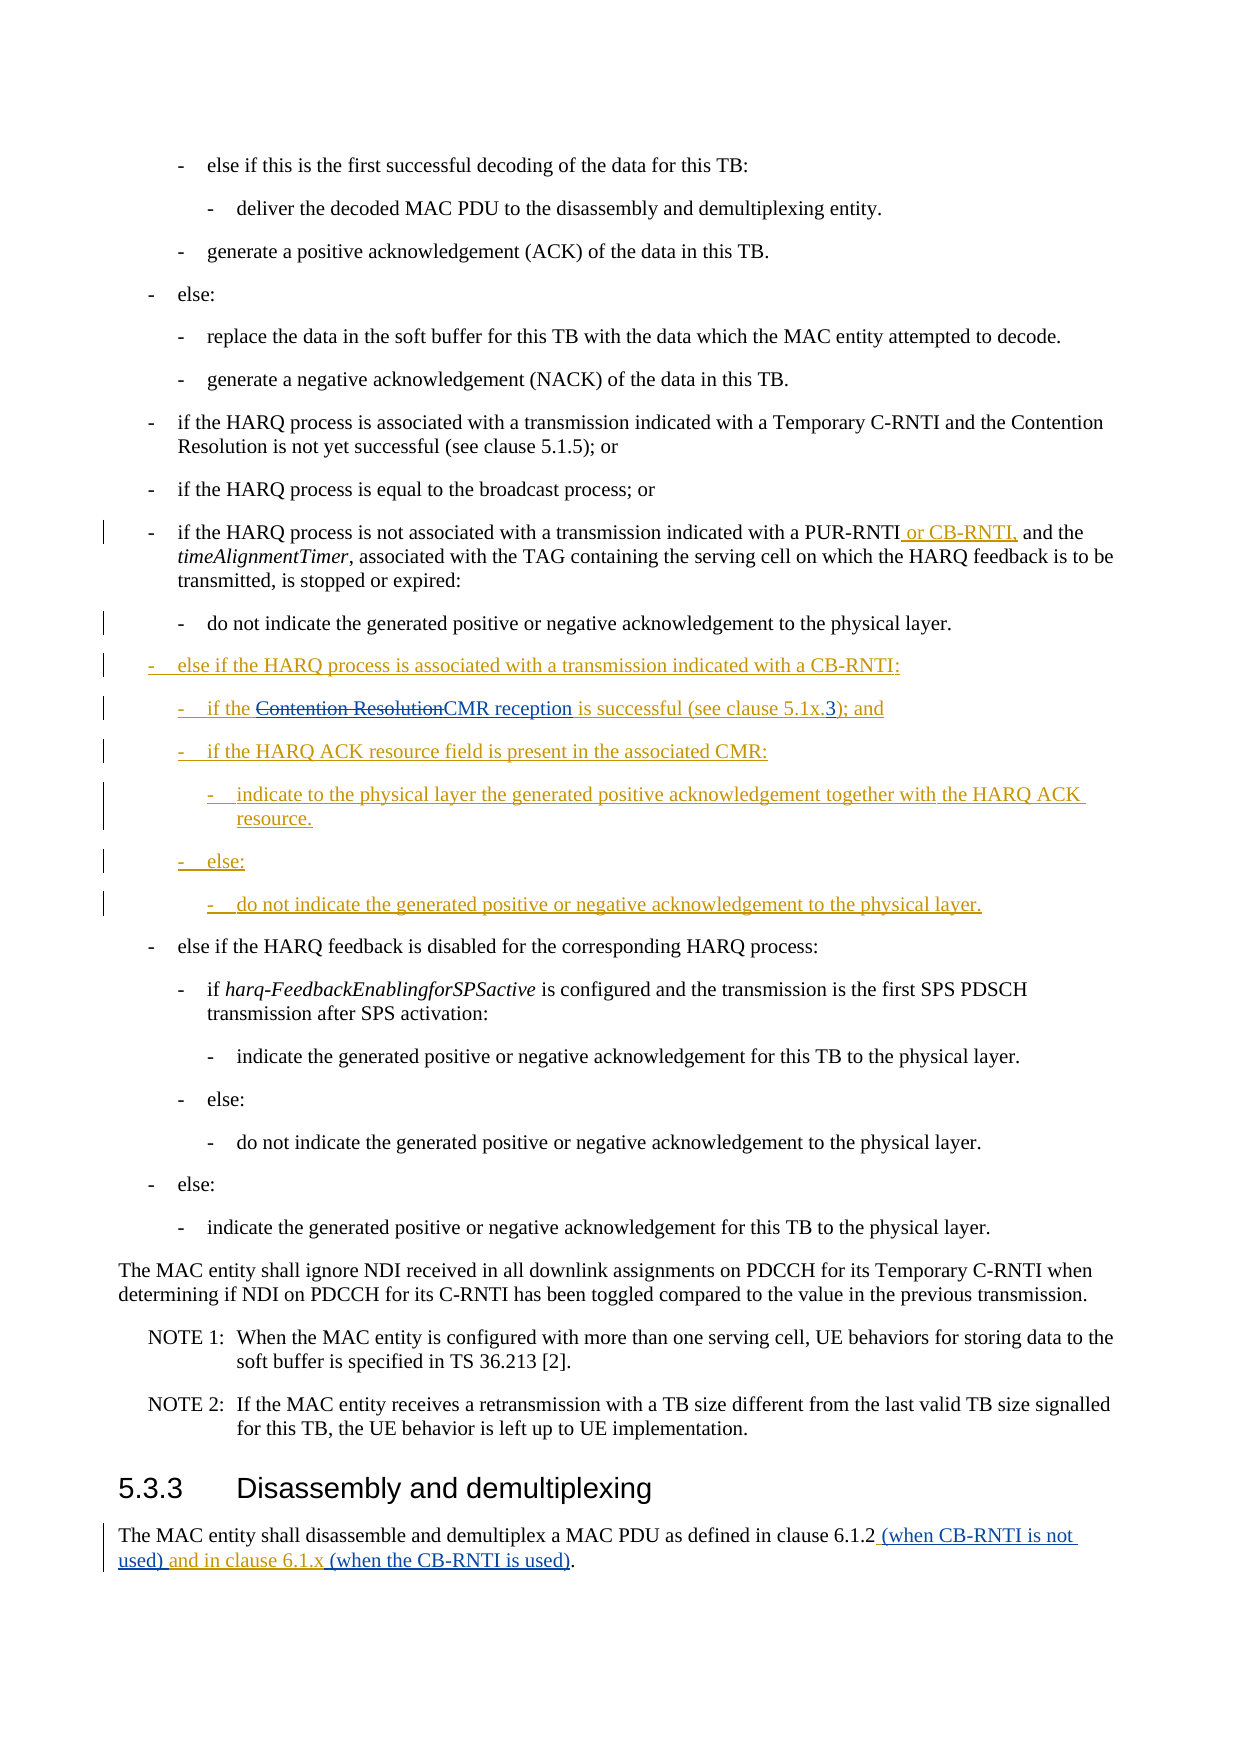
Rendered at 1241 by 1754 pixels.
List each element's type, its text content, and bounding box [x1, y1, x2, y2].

text - else if this is the first successful decoding of the data for this TB: [177, 153, 1122, 177]
text - deliver the decoded MAC PDU to the disassembly and demultiplexing entity. [207, 196, 1122, 220]
text - if the HARQ process is not associated with a transmission indicated with a PUR-RNTI and the timeAlignmentTimer, associated with the TAG containing the serving cell on which the HARQ feedback is to be transmitted, is stopped or expired: [148, 519, 1122, 592]
text - if harq-FeedbackEnablingforSPSactive is configured and the transmission is the first SPS PDSCH transmission after SPS activation: [177, 977, 1122, 1025]
text NOTE 2: If the MAC entity receives a retransmission with a TB size different from the last valid TB size signalled for this TB, the UE behavior is left up to UE implementation. [148, 1392, 1122, 1440]
text - do not indicate the generated positive or negative acknowledgement to the physical layer. [177, 611, 1122, 634]
text - do not indicate the generated positive or negative acknowledgement to the physical layer. [207, 1129, 1122, 1154]
text - generate a positive acknowledgement (ACK) of the data in this TB. [177, 239, 1122, 263]
text - replace the data in the soft buffer for this TB with the data which the MAC entity attempted to decode. [177, 324, 1122, 348]
text - else: [177, 1087, 1122, 1111]
text - if the HARQ process is equal to the broadcast process; or [148, 477, 1122, 501]
text The MAC entity shall ignore NDI received in all downlink assignments on PDCCH for its Temporary C-RNTI when determining if NDI on PDCCH for its C-RNTI has been toggled compared to the value in the previous transmission. [118, 1258, 1122, 1306]
text - indicate the generated positive or negative acknowledgement for this TB to the physical layer. [177, 1215, 1122, 1239]
text - else: [148, 1172, 1122, 1196]
text NOTE 1: When the MAC entity is configured with more than one serving cell, UE behaviors for storing data to the soft buffer is specified in TS 36.213 [2]. [148, 1325, 1122, 1373]
text - if the HARQ process is associated with a transmission indicated with a Temporary C-RNTI and the Contention Resolution is not yet successful (see clause 5.1.5); or [148, 410, 1122, 458]
text The MAC entity shall disassemble and demultiplex a MAC PDU as defined in clause 6.1.2. [118, 1523, 1122, 1572]
text - generate a negative acknowledgement (NACK) of the data in this TB. [177, 367, 1122, 391]
text - else if the HARQ feedback is disabled for the corresponding HARQ process: [148, 934, 1122, 958]
text - else: [148, 281, 1122, 306]
text - indicate the generated positive or negative acknowledgement for this TB to the physical layer. [207, 1044, 1122, 1068]
subtitle 5.3.3 Disassembly and demultiplexing [118, 1471, 1122, 1505]
